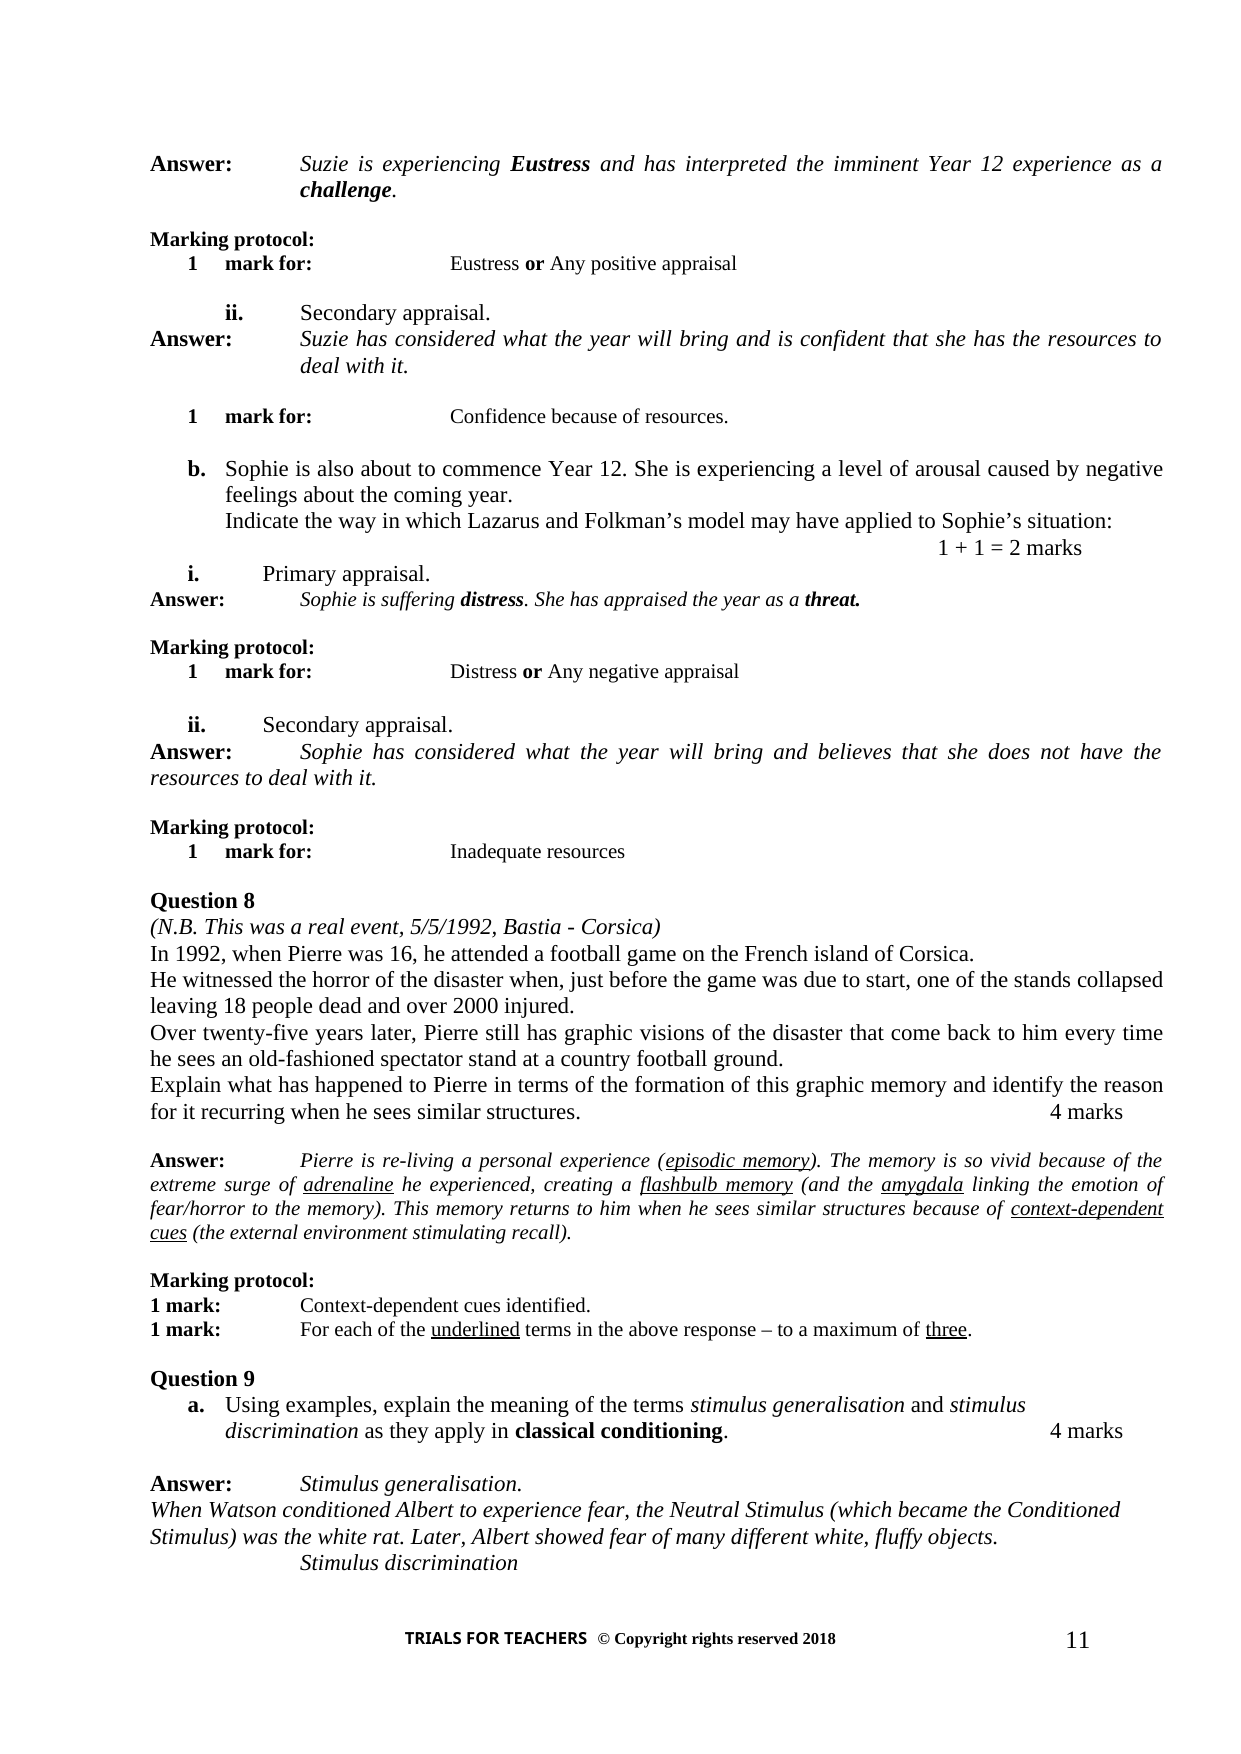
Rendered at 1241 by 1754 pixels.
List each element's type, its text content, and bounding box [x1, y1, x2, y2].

list Primary appraisal. [187, 560, 1165, 587]
list Secondary appraisal. [187, 712, 1165, 738]
text In 1992, when Pierre was 16, he attended a football game on the French island of Corsica. [150, 939, 1165, 966]
text Answer: Suzie is experiencing Eustress and has interpreted the imminent Year 12 experience as a challenge. [150, 150, 1165, 203]
text Stimulus discrimination [150, 1549, 1165, 1576]
list Secondary appraisal. [150, 299, 1090, 325]
list Using examples, explain the meaning of the terms stimulus generalisation and stimulus discrimination as they apply in classical conditioning. 4 marks [187, 1391, 1165, 1444]
text Answer: Sophie has considered what the year will bring and believes that she does not have the resources to deal with it. [150, 738, 1165, 791]
text Question 9 [150, 1365, 1165, 1391]
text Answer: Sophie is suffering distress. She has appraised the year as a threat. [150, 587, 1165, 611]
text (N.B. This was a real event, 5/5/1992, Bastia - Corsica) [150, 913, 1165, 939]
text Question 8 [150, 887, 1165, 913]
text Marking protocol: [150, 635, 1165, 659]
text 1 mark: Context-dependent cues identified. [150, 1292, 1165, 1317]
list mark for: Inadequate resources [187, 839, 1165, 863]
list mark for: Confidence because of resources. [187, 404, 1165, 428]
text Explain what has happened to Pierre in terms of the formation of this graphic memory and identify the reason for it recurring when he sees similar structures. 4 marks [150, 1071, 1165, 1124]
text Marking protocol: [150, 227, 1165, 251]
list Sophie is also about to commence Year 12. She is experiencing a level of arousal caused by negative feelings about the coming year. [187, 455, 1165, 507]
text Marking protocol: [150, 1268, 1165, 1292]
list mark for: Eustress or Any positive appraisal [187, 251, 1165, 275]
text Marking protocol: [150, 815, 1165, 839]
text He witnessed the horror of the disaster when, just before the game was due to start, one of the stands collapsed leaving 18 people dead and over 2000 injured. [150, 966, 1165, 1019]
text Answer: Pierre is re-living a personal experience (episodic memory). The memory is so vivid because of the extreme surge of adrenaline he experienced, creating a flashbulb memory (and the amygdala linking the emotion of fear/horror to the memory). This memory returns to him when he sees similar structures because of context-dependent cues (the external environment stimulating recall). [150, 1148, 1165, 1244]
list 1 + 1 = 2 marks [937, 534, 1165, 560]
text Over twenty-five years later, Pierre still has graphic visions of the disaster that come back to him every time he sees an old-fashioned spectator stand at a country football ground. [150, 1019, 1165, 1071]
text 1 mark: For each of the underlined terms in the above response – to a maximum of three. [150, 1317, 1165, 1341]
list mark for: Distress or Any negative appraisal [187, 659, 1165, 683]
text When Watson conditioned Albert to experience fear, the Neutral Stimulus (which became the Conditioned Stimulus) was the white rat. Later, Albert showed fear of many different white, fluffy objects. [150, 1496, 1165, 1549]
text Answer: Stimulus generalisation. [150, 1470, 1165, 1496]
text Indicate the way in which Lazarus and Folkman’s model may have applied to Sophie’s situation: [150, 507, 1165, 534]
text Answer: Suzie has considered what the year will bring and is confident that she has the resources to deal with it. [150, 325, 1165, 378]
